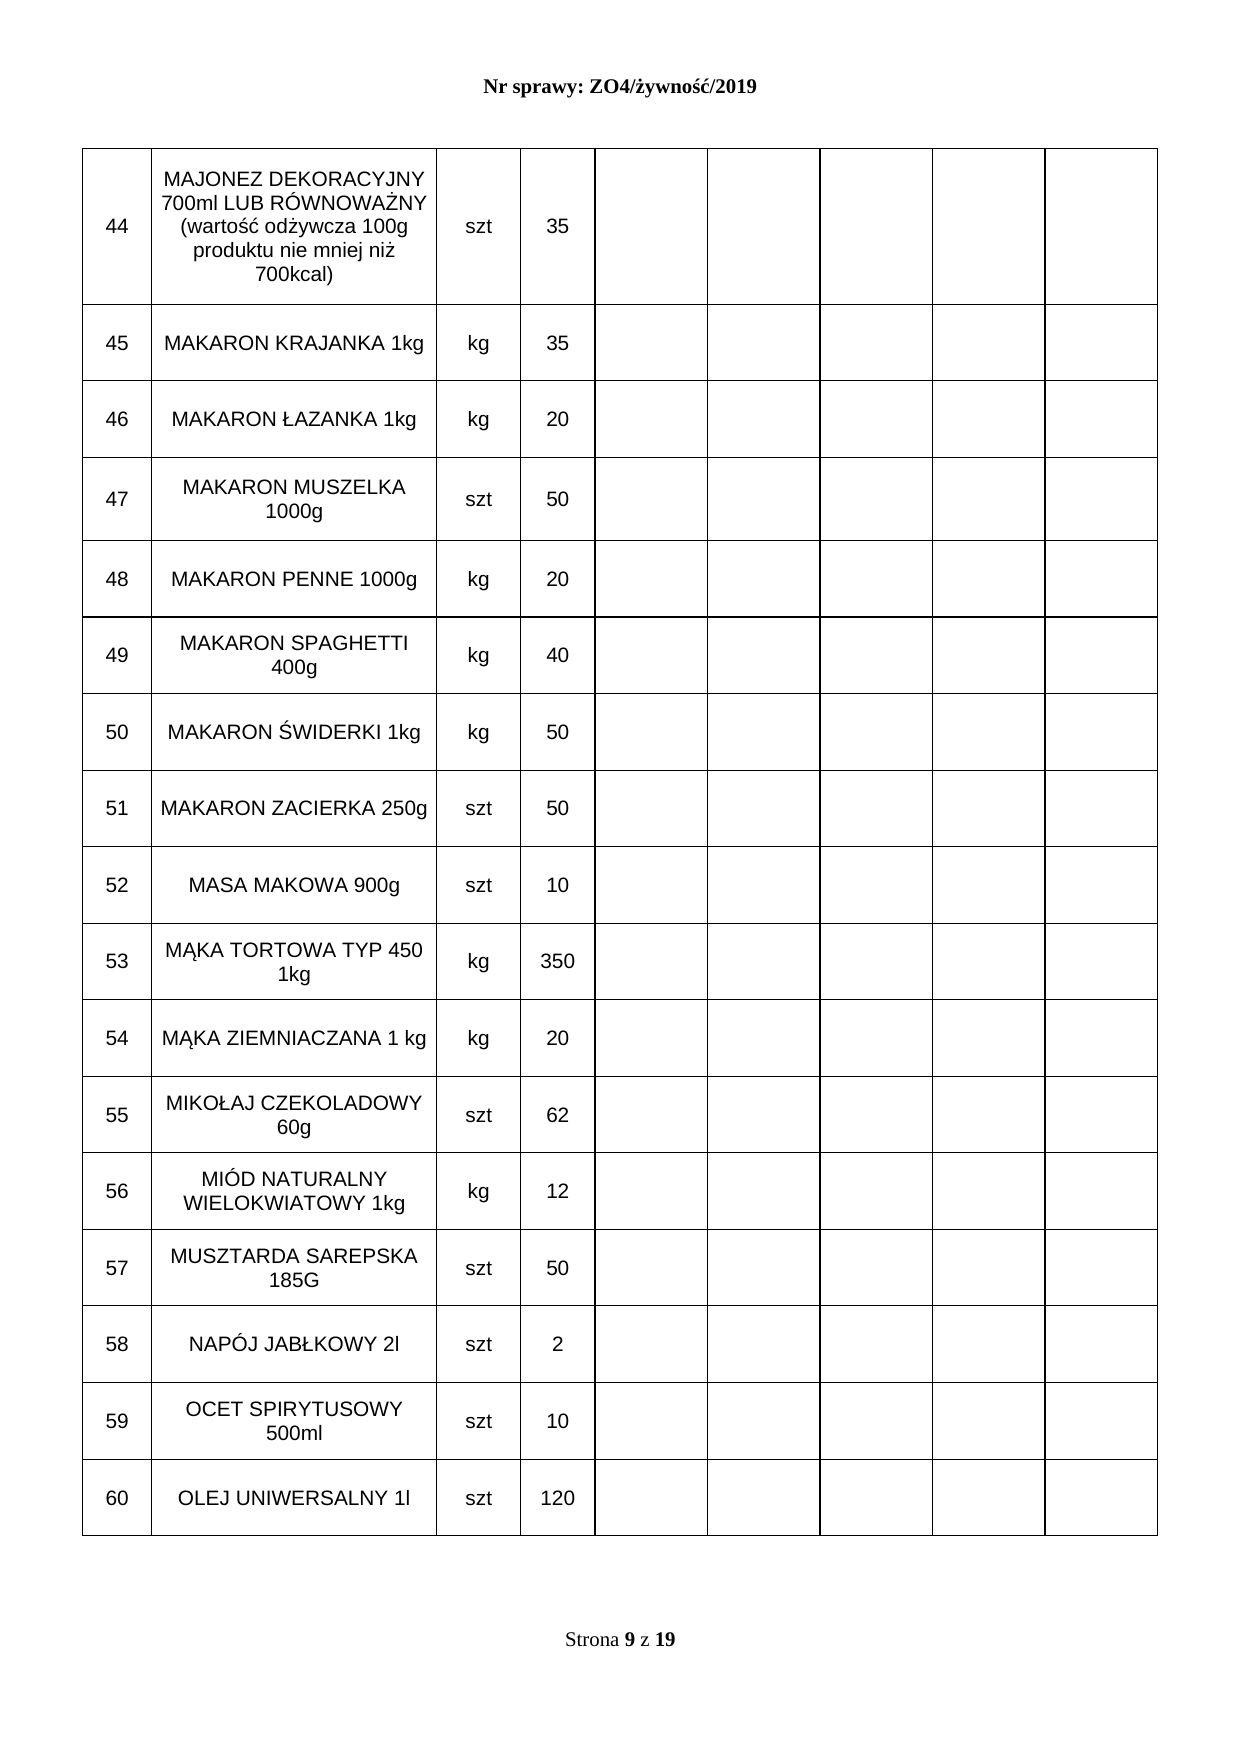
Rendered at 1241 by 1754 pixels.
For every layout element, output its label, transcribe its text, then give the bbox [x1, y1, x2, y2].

table_cell kg [437, 381, 520, 457]
table_cell [1046, 381, 1157, 457]
table_cell [708, 694, 819, 769]
table_cell kg [437, 1153, 520, 1229]
table_cell MĄKA ZIEMNIACZANA 1 kg [152, 1000, 436, 1076]
table_cell [708, 1460, 819, 1535]
table_cell kg [437, 694, 520, 769]
table_cell [1046, 1460, 1157, 1535]
table_cell [708, 458, 819, 540]
table_cell MAJONEZ DEKORACYJNY 700ml LUB RÓWNOWAŻNY (wartość odżywcza 100g produktu nie mniej niż 700kcal) [152, 149, 436, 304]
table_cell [1046, 541, 1157, 616]
table_cell szt [437, 1306, 520, 1382]
table_cell 35 [521, 149, 594, 304]
table_cell [933, 1306, 1044, 1382]
table_cell szt [437, 847, 520, 923]
table_cell [933, 1230, 1044, 1305]
table_cell OCET SPIRYTUSOWY 500ml [152, 1383, 436, 1458]
table_cell [708, 924, 819, 999]
table_cell [708, 1153, 819, 1229]
table_cell MIÓD NATURALNY WIELOKWIATOWY 1kg [152, 1153, 436, 1229]
table_cell [708, 149, 819, 304]
table_cell [821, 458, 932, 540]
table_cell [933, 1153, 1044, 1229]
table_cell 50 [521, 694, 594, 769]
table_cell [708, 618, 819, 693]
table_cell [596, 847, 707, 923]
table_cell [821, 694, 932, 769]
table_cell [708, 1077, 819, 1152]
table_cell [708, 541, 819, 616]
table_cell [1046, 924, 1157, 999]
table_cell [933, 305, 1044, 380]
table_cell [1046, 1077, 1157, 1152]
table_cell 48 [83, 541, 151, 616]
table_cell MUSZTARDA SAREPSKA 185G [152, 1230, 436, 1305]
table_cell [708, 1306, 819, 1382]
table_cell [1046, 149, 1157, 304]
table_cell kg [437, 1000, 520, 1076]
table_cell [596, 1153, 707, 1229]
table_cell MAKARON PENNE 1000g [152, 541, 436, 616]
table_cell [933, 458, 1044, 540]
table_cell MIKOŁAJ CZEKOLADOWY 60g [152, 1077, 436, 1152]
table_cell 2 [521, 1306, 594, 1382]
table_cell [933, 381, 1044, 457]
table_cell kg [437, 541, 520, 616]
table_cell 51 [83, 771, 151, 846]
table_cell [933, 618, 1044, 693]
table_cell [596, 1306, 707, 1382]
table_cell [933, 149, 1044, 304]
table_cell 46 [83, 381, 151, 457]
table_cell [596, 618, 707, 693]
table_cell 10 [521, 847, 594, 923]
table_cell [596, 924, 707, 999]
table_cell [933, 771, 1044, 846]
table_cell 50 [83, 694, 151, 769]
table_cell 350 [521, 924, 594, 999]
table_cell 60 [83, 1460, 151, 1535]
table_cell [933, 1077, 1044, 1152]
table_cell [821, 381, 932, 457]
table_cell kg [437, 618, 520, 693]
table_cell MAKARON ŚWIDERKI 1kg [152, 694, 436, 769]
table_cell [708, 1230, 819, 1305]
table_cell [933, 541, 1044, 616]
table_cell szt [437, 1077, 520, 1152]
table_cell [596, 541, 707, 616]
table_cell [821, 1077, 932, 1152]
table_cell [933, 1383, 1044, 1458]
table_cell MAKARON KRAJANKA 1kg [152, 305, 436, 380]
table_cell 53 [83, 924, 151, 999]
table_cell 58 [83, 1306, 151, 1382]
table_cell 57 [83, 1230, 151, 1305]
table_cell MAKARON ZACIERKA 250g [152, 771, 436, 846]
table_cell [821, 847, 932, 923]
table_cell [933, 1000, 1044, 1076]
table_cell [708, 381, 819, 457]
table_cell [1046, 1306, 1157, 1382]
table_cell [821, 305, 932, 380]
table_cell [596, 458, 707, 540]
table_cell 50 [521, 771, 594, 846]
table_cell [933, 924, 1044, 999]
table_cell MAKARON ŁAZANKA 1kg [152, 381, 436, 457]
table_cell MAKARON SPAGHETTI 400g [152, 618, 436, 693]
table_cell [596, 1383, 707, 1458]
table_cell 50 [521, 1230, 594, 1305]
table_cell 62 [521, 1077, 594, 1152]
table_cell OLEJ UNIWERSALNY 1l [152, 1460, 436, 1535]
table_cell 35 [521, 305, 594, 380]
table_cell [708, 1000, 819, 1076]
table_cell [933, 1460, 1044, 1535]
table_cell [1046, 1153, 1157, 1229]
table_cell 52 [83, 847, 151, 923]
table_cell szt [437, 458, 520, 540]
table_cell [1046, 1230, 1157, 1305]
table_cell szt [437, 1230, 520, 1305]
table_cell MAKARON MUSZELKA 1000g [152, 458, 436, 540]
table_cell kg [437, 305, 520, 380]
table_cell 44 [83, 149, 151, 304]
table_cell [933, 694, 1044, 769]
table_cell [1046, 1000, 1157, 1076]
table_cell [708, 847, 819, 923]
table_cell 59 [83, 1383, 151, 1458]
table_cell [1046, 1383, 1157, 1458]
table_cell [1046, 694, 1157, 769]
table_cell 49 [83, 618, 151, 693]
table_cell [596, 1460, 707, 1535]
table_cell [596, 305, 707, 380]
table_cell [596, 1077, 707, 1152]
table_cell [821, 618, 932, 693]
table_cell [821, 771, 932, 846]
table_cell [1046, 305, 1157, 380]
table_cell 40 [521, 618, 594, 693]
table_cell [933, 847, 1044, 923]
table_cell MASA MAKOWA 900g [152, 847, 436, 923]
table_cell 12 [521, 1153, 594, 1229]
table_cell [596, 1000, 707, 1076]
table_cell 50 [521, 458, 594, 540]
table_cell 56 [83, 1153, 151, 1229]
table_cell kg [437, 924, 520, 999]
table_cell [596, 694, 707, 769]
table_cell [821, 1383, 932, 1458]
table_cell 10 [521, 1383, 594, 1458]
table_cell 20 [521, 381, 594, 457]
table_cell [1046, 771, 1157, 846]
table_cell 47 [83, 458, 151, 540]
table_cell szt [437, 149, 520, 304]
table_cell szt [437, 771, 520, 846]
table_cell szt [437, 1383, 520, 1458]
table_cell NAPÓJ JABŁKOWY 2l [152, 1306, 436, 1382]
table_cell [1046, 458, 1157, 540]
table_cell [596, 381, 707, 457]
table_cell 20 [521, 541, 594, 616]
table_cell [1046, 847, 1157, 923]
table_cell [821, 1000, 932, 1076]
table_cell szt [437, 1460, 520, 1535]
table_cell [708, 771, 819, 846]
table_cell [596, 771, 707, 846]
table_cell MĄKA TORTOWA TYP 450 1kg [152, 924, 436, 999]
table_cell [821, 1230, 932, 1305]
table_cell 20 [521, 1000, 594, 1076]
table_cell 120 [521, 1460, 594, 1535]
table_cell [1046, 618, 1157, 693]
table_cell [596, 1230, 707, 1305]
table_cell [821, 1460, 932, 1535]
table_cell [821, 1153, 932, 1229]
table_cell [708, 305, 819, 380]
table_cell [708, 1383, 819, 1458]
table_cell [821, 541, 932, 616]
table_cell 45 [83, 305, 151, 380]
table_cell [596, 149, 707, 304]
table_cell 55 [83, 1077, 151, 1152]
table_cell [821, 149, 932, 304]
table_cell [821, 924, 932, 999]
table_cell [821, 1306, 932, 1382]
table_cell 54 [83, 1000, 151, 1076]
